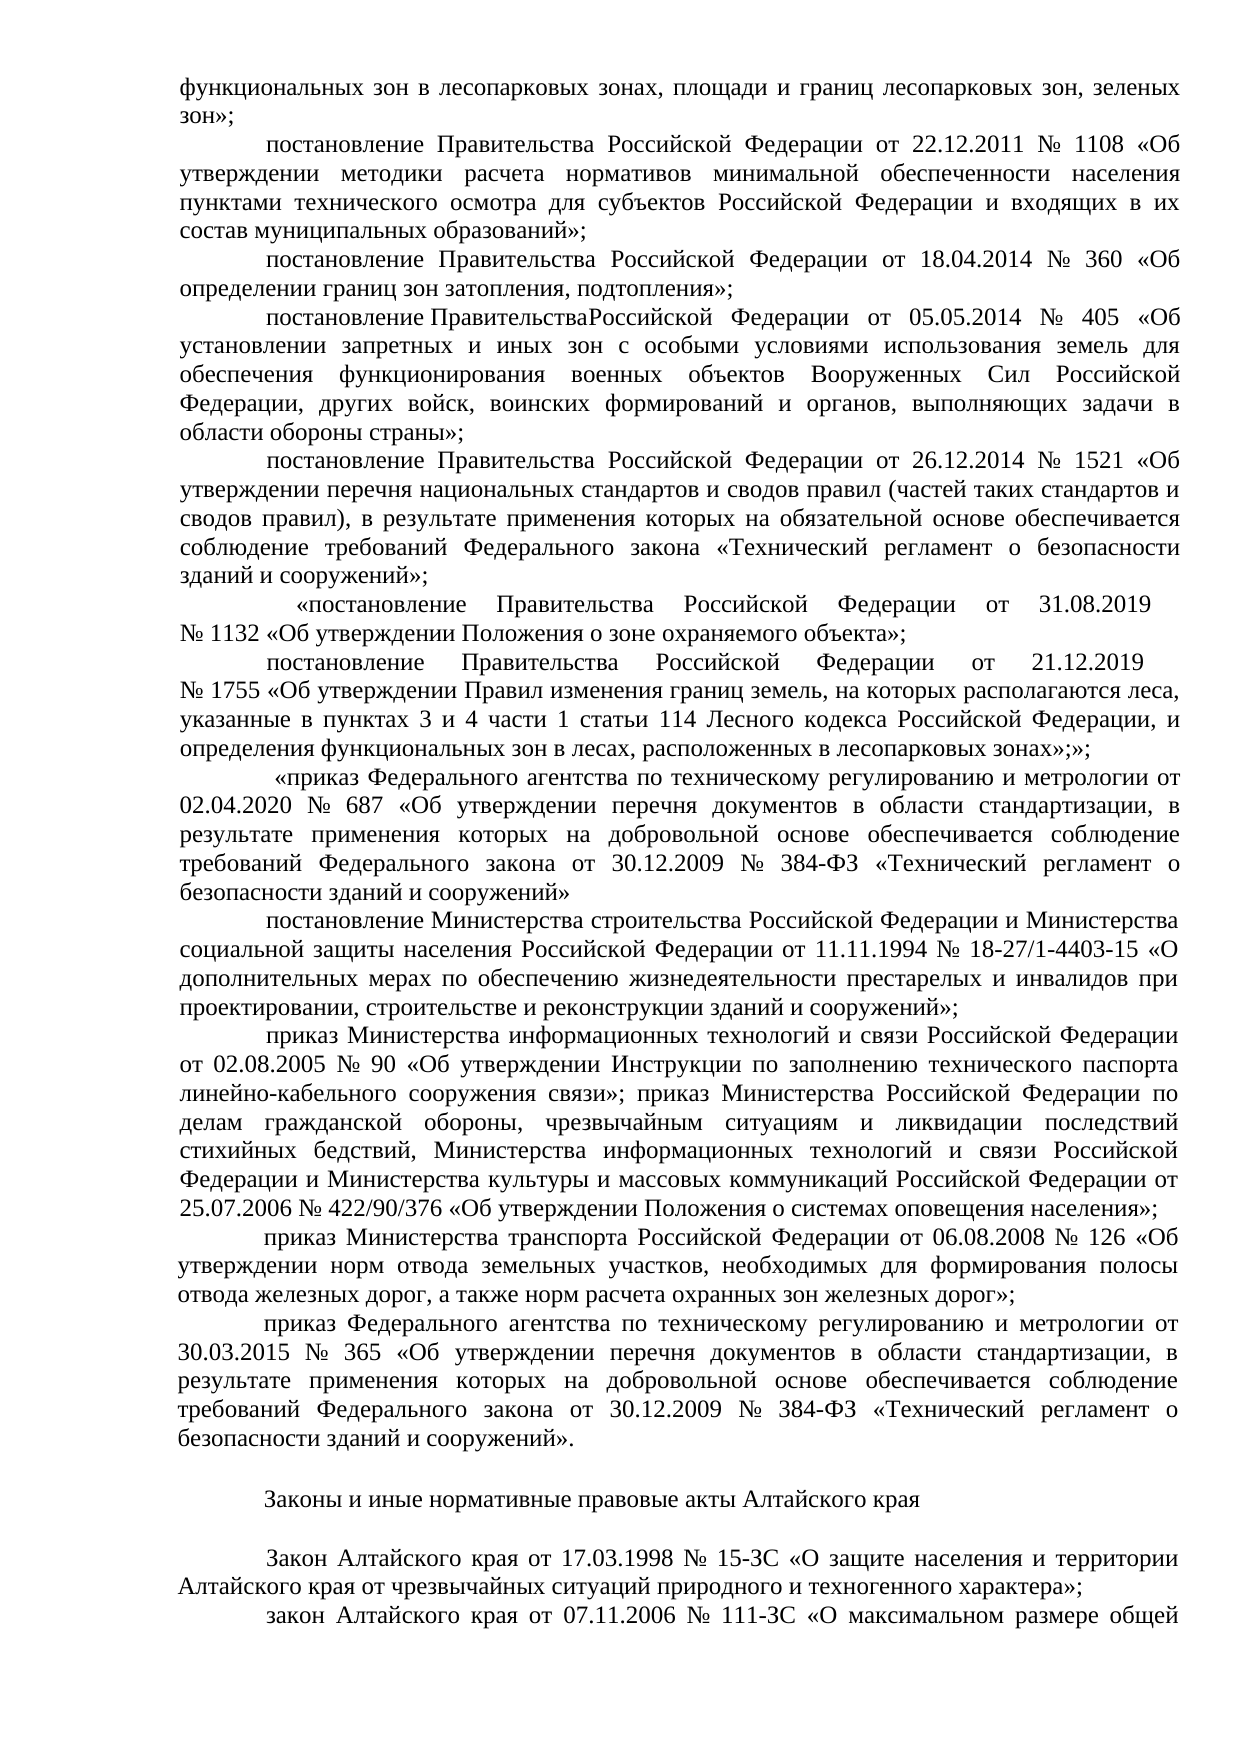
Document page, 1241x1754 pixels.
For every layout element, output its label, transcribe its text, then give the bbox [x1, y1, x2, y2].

text постановление Правительства Российской Федерации от 21.12.2019 № 1755 «Об утверждении Правил изменения границ земель, на которых располагаются леса, указанные в пунктах 3 и 4 части 1 статьи 114 Лесного кодекса Российской Федерации, и определения функциональных зон в лесах, расположенных в лесопарковых зонах»;»; [179, 647, 1181, 762]
text приказ Федерального агентства по техническому регулированию и метрологии от 30.03.2015 № 365 «Об утверждении перечня документов в области стандартизации, в результате применения которых на добровольной основе обеспечивается соблюдение требований Федерального закона от 30.12.2009 № 384-ФЗ «Технический регламент о безопасности зданий и сооружений». [177, 1308, 1179, 1452]
text постановление Министерства строительства Российской Федерации и Министерства социальной защиты населения Российской Федерации от 11.11.1994 № 18-27/1-4403-15 «О дополнительных мерах по обеспечению жизнедеятельности престарелых и инвалидов при проектировании, строительстве и реконструкции зданий и сооружений»; [179, 905, 1179, 1020]
text «приказ Федерального агентства по техническому регулированию и метрологии от 02.04.2020 № 687 «Об утверждении перечня документов в области стандартизации, в результате применения которых на добровольной основе обеспечивается соблюдение требований Федерального закона от 30.12.2009 № 384-ФЗ «Технический регламент о безопасности зданий и сооружений» [179, 762, 1181, 905]
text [177, 1600, 1179, 1629]
text приказ Министерства информационных технологий и связи Российской Федерации от 02.08.2005 № 90 «Об утверждении Инструкции по заполнению технического паспорта линейно-кабельного сооружения связи»; приказ Министерства Российской Федерации по делам гражданской обороны, чрезвычайным ситуациям и ликвидации последствий стихийных бедствий, Министерства информационных технологий и связи Российской Федерации и Министерства культуры и массовых коммуникаций Российской Федерации от 25.07.2006 № 422/90/376 «Об утверждении Положения о системах оповещения населения»; [179, 1020, 1179, 1222]
text «постановление Правительства Российской Федерации от 31.08.2019 № 1132 «Об утверждении Положения о зоне охраняемого объекта»; [179, 589, 1181, 647]
text постановление Правительства Российской Федерации от 22.12.2011 № 1108 «Об утверждении методики расчета нормативов минимальной обеспеченности населения пунктами технического осмотра для субъектов Российской Федерации и входящих в их состав муниципальных образований»; [179, 129, 1181, 244]
text Закон Алтайского края от 17.03.1998 № 15-ЗС «О защите населения и территории Алтайского края от чрезвычайных ситуаций природного и техногенного характера»; [177, 1543, 1179, 1600]
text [179, 72, 1181, 129]
text постановление Правительства Российской Федерации от 18.04.2014 № 360 «Об определении границ зон затопления, подтопления»; [179, 244, 1181, 302]
text Законы и иные нормативные правовые акты Алтайского края [177, 1480, 1179, 1514]
text постановление Правительства Российской Федерации от 26.12.2014 № 1521 «Об утверждении перечня национальных стандартов и сводов правил (частей таких стандартов и сводов правил), в результате применения которых на обязательной основе обеспечивается соблюдение требований Федерального закона «Технический регламент о безопасности зданий и сооружений»; [179, 445, 1181, 589]
text приказ Министерства транспорта Российской Федерации от 06.08.2008 № 126 «Об утверждении норм отвода земельных участков, необходимых для формирования полосы отвода железных дорог, а также норм расчета охранных зон железных дорог»; [177, 1222, 1179, 1308]
text постановление Правительства Российской Федерации от 05.05.2014 № 405 «Об установлении запретных и иных зон с особыми условиями использования земель для обеспечения функционирования военных объектов Вооруженных Сил Российской Федерации, других войск, воинских формирований и органов, выполняющих задачи в области обороны страны»; [179, 302, 1181, 445]
